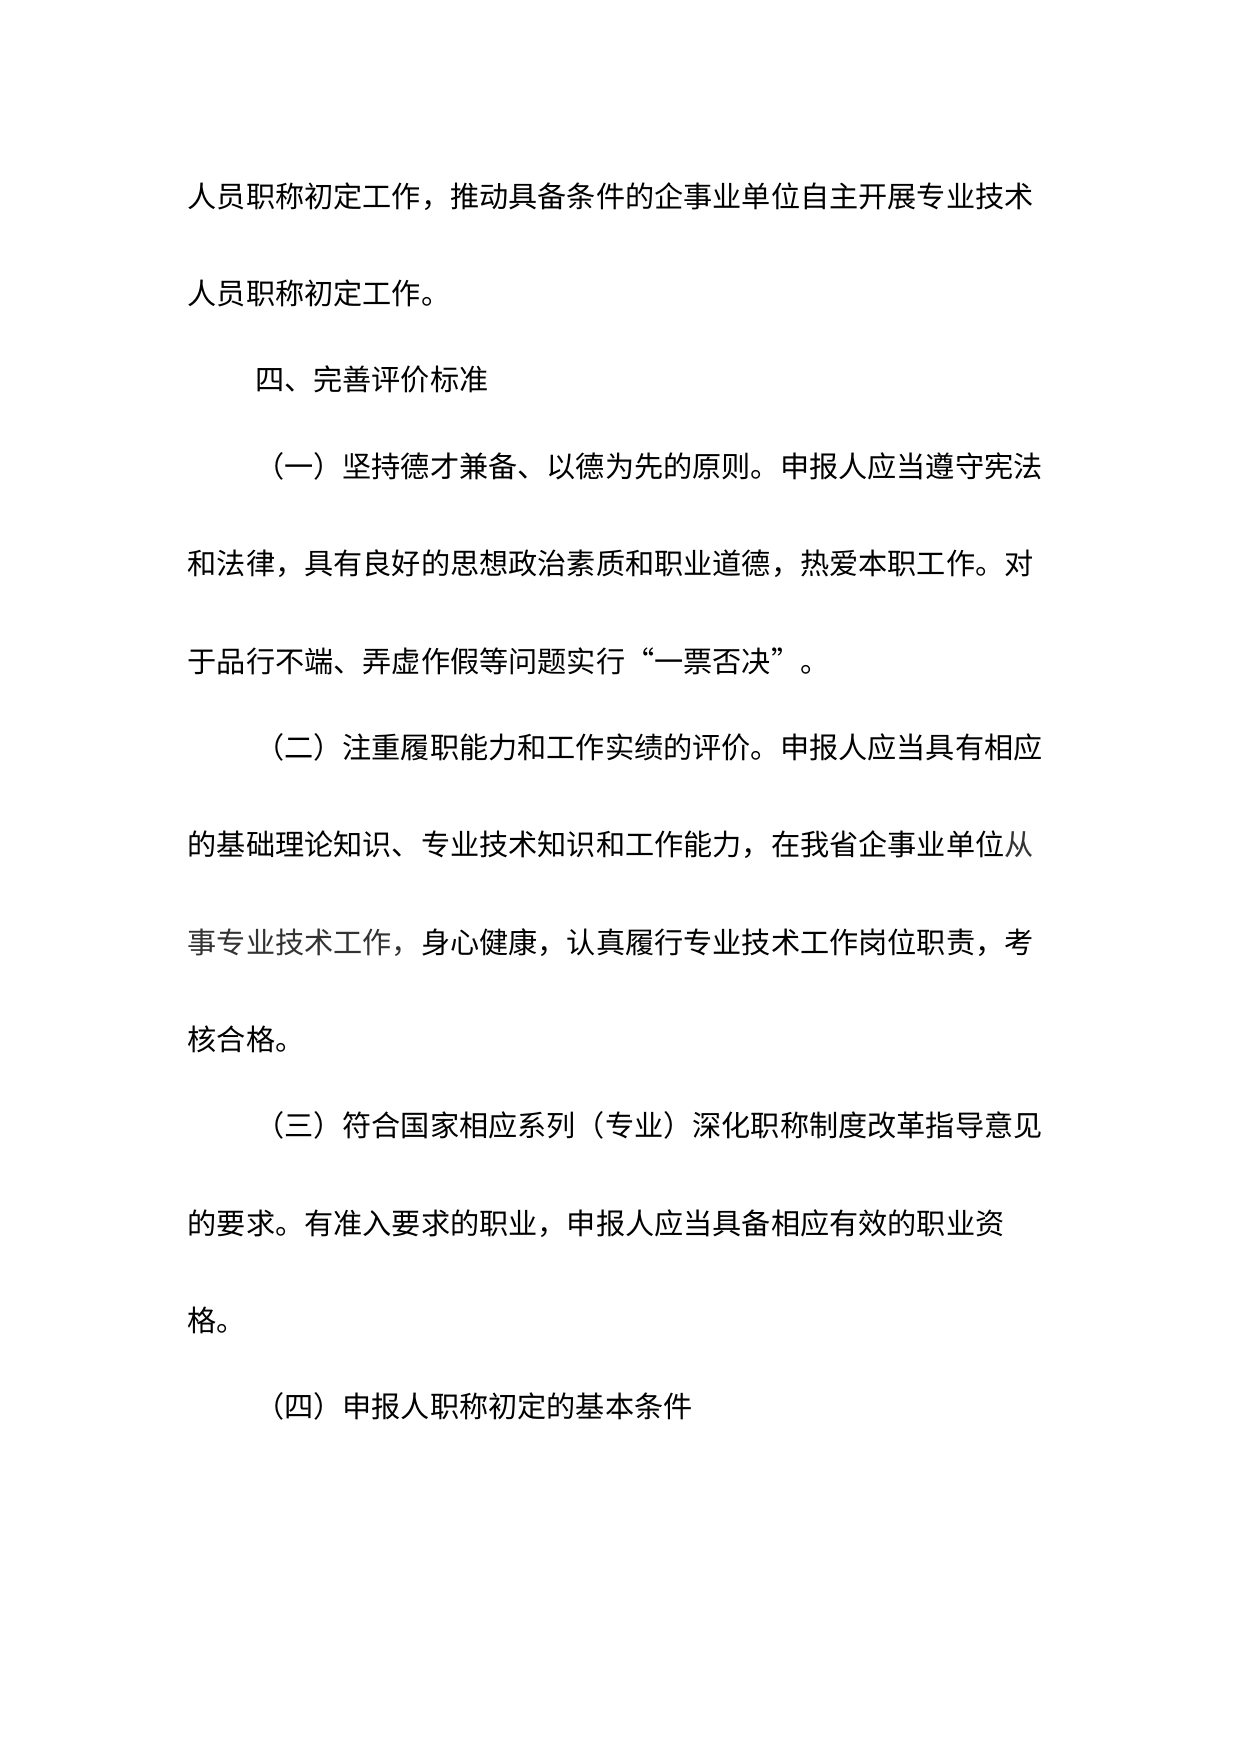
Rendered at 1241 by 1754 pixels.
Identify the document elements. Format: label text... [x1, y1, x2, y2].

text （一）坚持德才兼备、以德为先的原则。申报人应当遵守宪法和法律，具有良好的思想政治素质和职业道德，热爱本职工作。对于品行不端、弄虚作假等问题实行“一票否决”。 [187, 432, 1053, 692]
text 四、完善评价标准 [187, 346, 1053, 411]
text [187, 162, 1053, 324]
text （三）符合国家相应系列（专业）深化职称制度改革指导意见的要求。有准入要求的职业，申报人应当具备相应有效的职业资格。 [187, 1092, 1053, 1352]
text （四）申报人职称初定的基本条件 [187, 1373, 1053, 1438]
text （二）注重履职能力和工作实绩的评价。申报人应当具有相应的基础理论知识、专业技术知识和工作能力，在我省企事业单位从事专业技术工作，身心健康，认真履行专业技术工作岗位职责，考核合格。 [187, 713, 1053, 1070]
